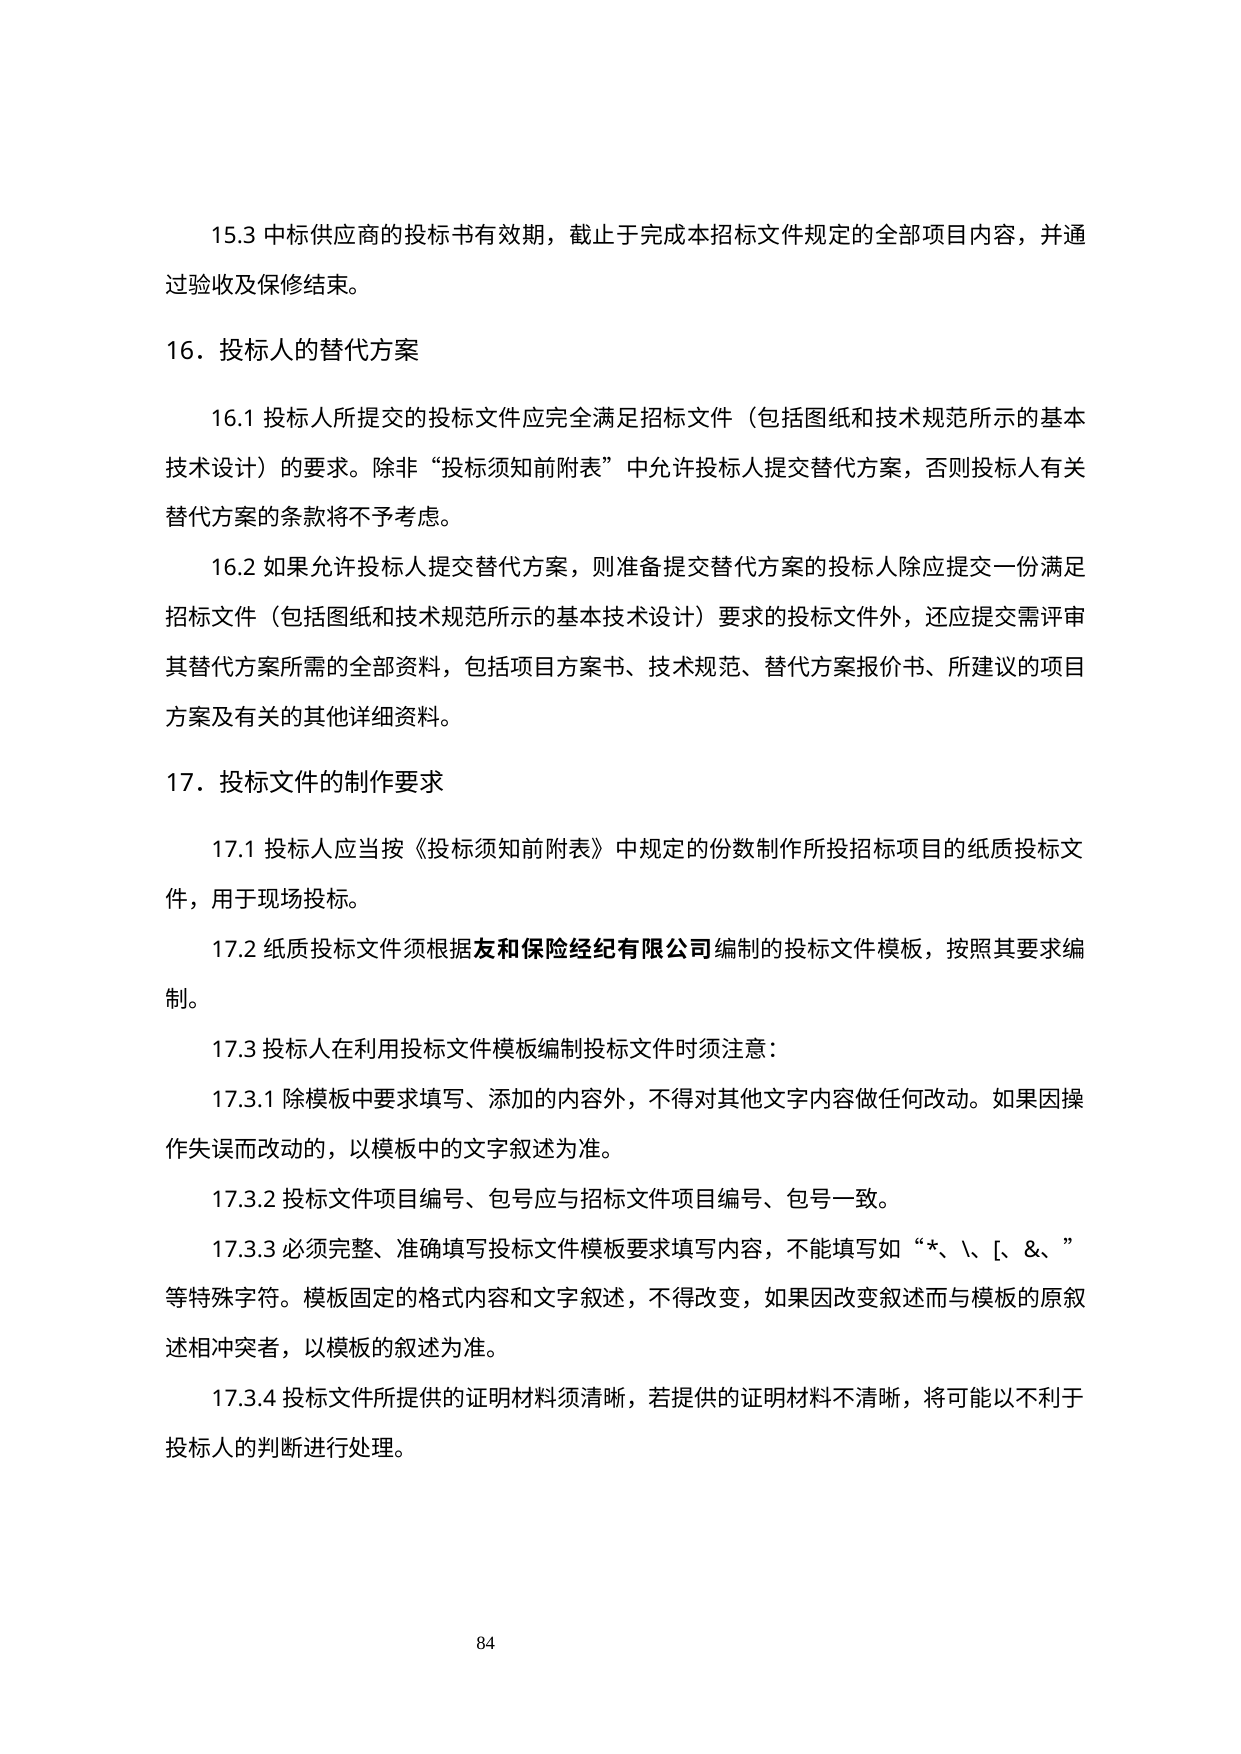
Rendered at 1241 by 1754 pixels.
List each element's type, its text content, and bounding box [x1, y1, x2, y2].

text 17.1 投标人应当按《投标须知前附表》中规定的份数制作所投招标项目的纸质投标文件，用于现场投标。 [165, 831, 1087, 914]
text 15.3 中标供应商的投标书有效期，截止于完成本招标文件规定的全部项目内容，并通过验收及保修结束。 [165, 217, 1087, 300]
text 17.3.3 必须完整、准确填写投标文件模板要求填写内容，不能填写如“*、\、[、&、”等特殊字符。模板固定的格式内容和文字叙述，不得改变，如果因改变叙述而与模板的原叙述相冲突者，以模板的叙述为准。 [165, 1230, 1087, 1363]
text 16.1 投标人所提交的投标文件应完全满足招标文件（包括图纸和技术规范所示的基本技术设计）的要求。除非“投标须知前附表”中允许投标人提交替代方案，否则投标人有关替代方案的条款将不予考虑。 [165, 399, 1087, 532]
text 17.3.4 投标文件所提供的证明材料须清晰，若提供的证明材料不清晰，将可能以不利于投标人的判断进行处理。 [165, 1380, 1087, 1463]
text 17.3.1 除模板中要求填写、添加的内容外，不得对其他文字内容做任何改动。如果因操作失误而改动的，以模板中的文字叙述为准。 [165, 1081, 1087, 1164]
text 17.2 纸质投标文件须根据友和保险经纪有限公司编制的投标文件模板，按照其要求编制。 [165, 931, 1087, 1014]
text 17.3 投标人在利用投标文件模板编制投标文件时须注意： [165, 1031, 1087, 1064]
text 17．投标文件的制作要求 [165, 748, 1087, 813]
text 16.2 如果允许投标人提交替代方案，则准备提交替代方案的投标人除应提交一份满足招标文件（包括图纸和技术规范所示的基本技术设计）要求的投标文件外，还应提交需评审其替代方案所需的全部资料，包括项目方案书、技术规范、替代方案报价书、所建议的项目方案及有关的其他详细资料。 [165, 549, 1087, 732]
text 17.3.2 投标文件项目编号、包号应与招标文件项目编号、包号一致。 [165, 1180, 1087, 1214]
text 16．投标人的替代方案 [165, 316, 1087, 381]
